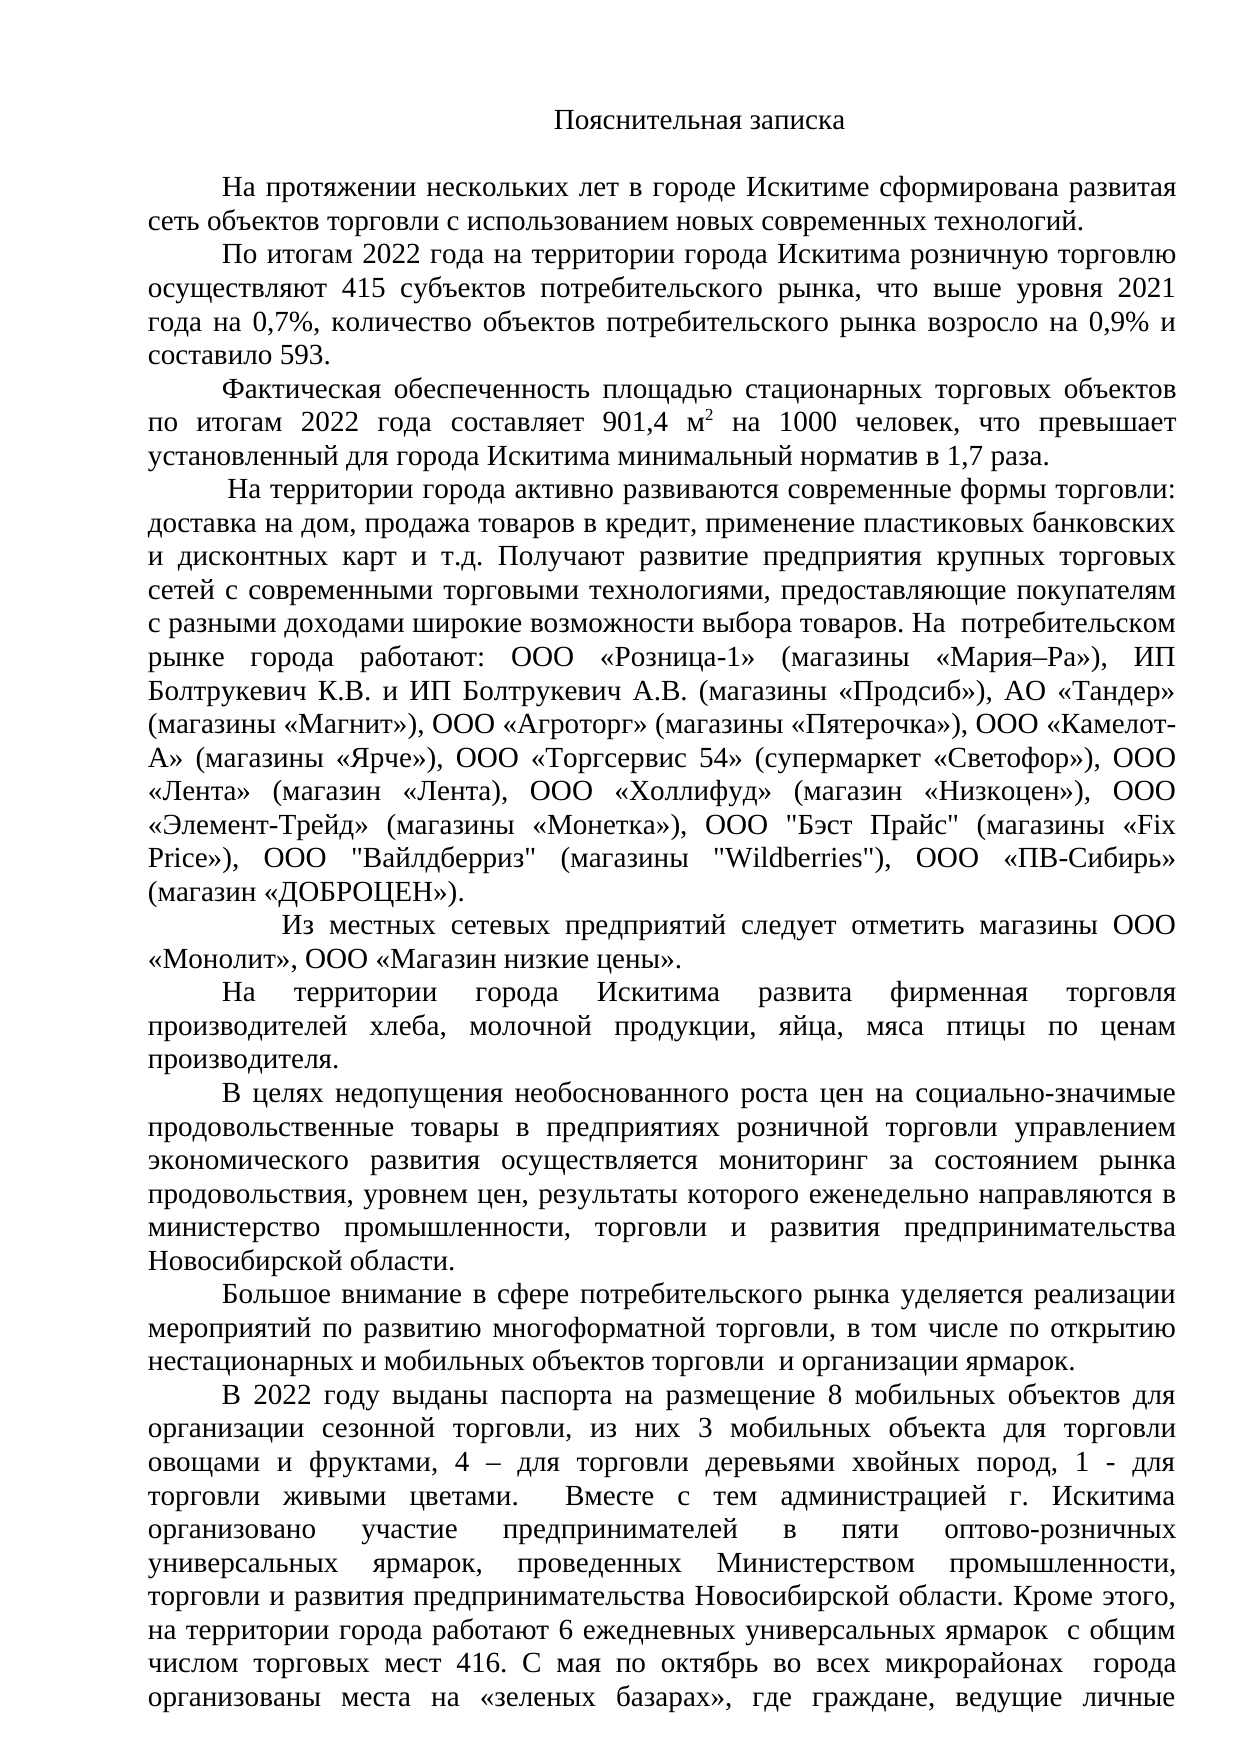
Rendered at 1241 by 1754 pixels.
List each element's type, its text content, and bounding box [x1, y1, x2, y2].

text На протяжении нескольких лет в городе Искитиме сформирована развитая сеть объектов торговли с использованием новых современных технологий. [148, 169, 1177, 237]
text Пояснительная записка [148, 102, 1177, 136]
text По итогам 2022 года на территории города Искитима розничную торговлю осуществляют 415 субъектов потребительского рынка, что выше уровня 2021 года на 0,7%, количество объектов потребительского рынка возросло на 0,9% и составило 593. [148, 237, 1177, 371]
text В целях недопущения необоснованного роста цен на социально-значимые продовольственные товары в предприятиях розничной торговли управлением экономического развития осуществляется мониторинг за состоянием рынка продовольствия, уровнем цен, результаты которого еженедельно направляются в министерство промышленности, торговли и развития предпринимательства Новосибирской области. [148, 1075, 1177, 1276]
text На территории города Искитима развита фирменная торговля производителей хлеба, молочной продукции, яйца, мяса птицы по ценам производителя. [148, 974, 1177, 1075]
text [148, 1377, 1177, 1712]
text Из местных сетевых предприятий следует отметить магазины ООО «Монолит», ООО «Магазин низкие цены». [148, 907, 1177, 974]
text На территории города активно развиваются современные формы торговли: доставка на дом, продажа товаров в кредит, применение пластиковых банковских и дисконтных карт и т.д. Получают развитие предприятия крупных торговых сетей с современными торговыми технологиями, предоставляющие покупателям с разными доходами широкие возможности выбора товаров. На потребительском рынке города работают: ООО «Розница-1» (магазины «Мария–Ра»), ИП Болтрукевич К.В. и ИП Болтрукевич А.В. (магазины «Продсиб»), АО «Тандер» (магазины «Магнит»), ООО «Агроторг» (магазины «Пятерочка»), ООО «Камелот-А» (магазины «Ярче»), ООО «Торгсервис 54» (супермаркет «Светофор»), ООО «Лента» (магазин «Лента), ООО «Холлифуд» (магазин «Низкоцен»), ООО «Элемент-Трейд» (магазины «Монетка»), ООО "Бэст Прайс" (магазины «Fix Price»), OOO "Вайлдберриз" (магазины "Wildberries"), ООО «ПВ-Сибирь» (магазин «ДОБРОЦЕН»). [148, 471, 1177, 907]
text Фактическая обеспеченность площадью стационарных торговых объектов по итогам 2022 года составляет 901,4 м2 на 1000 человек, что превышает установленный для города Искитима минимальный норматив в 1,7 раза. [148, 371, 1177, 471]
text Большое внимание в сфере потребительского рынка уделяется реализации мероприятий по развитию многоформатной торговли, в том числе по открытию нестационарных и мобильных объектов торговли и организации ярмарок. [148, 1276, 1177, 1377]
